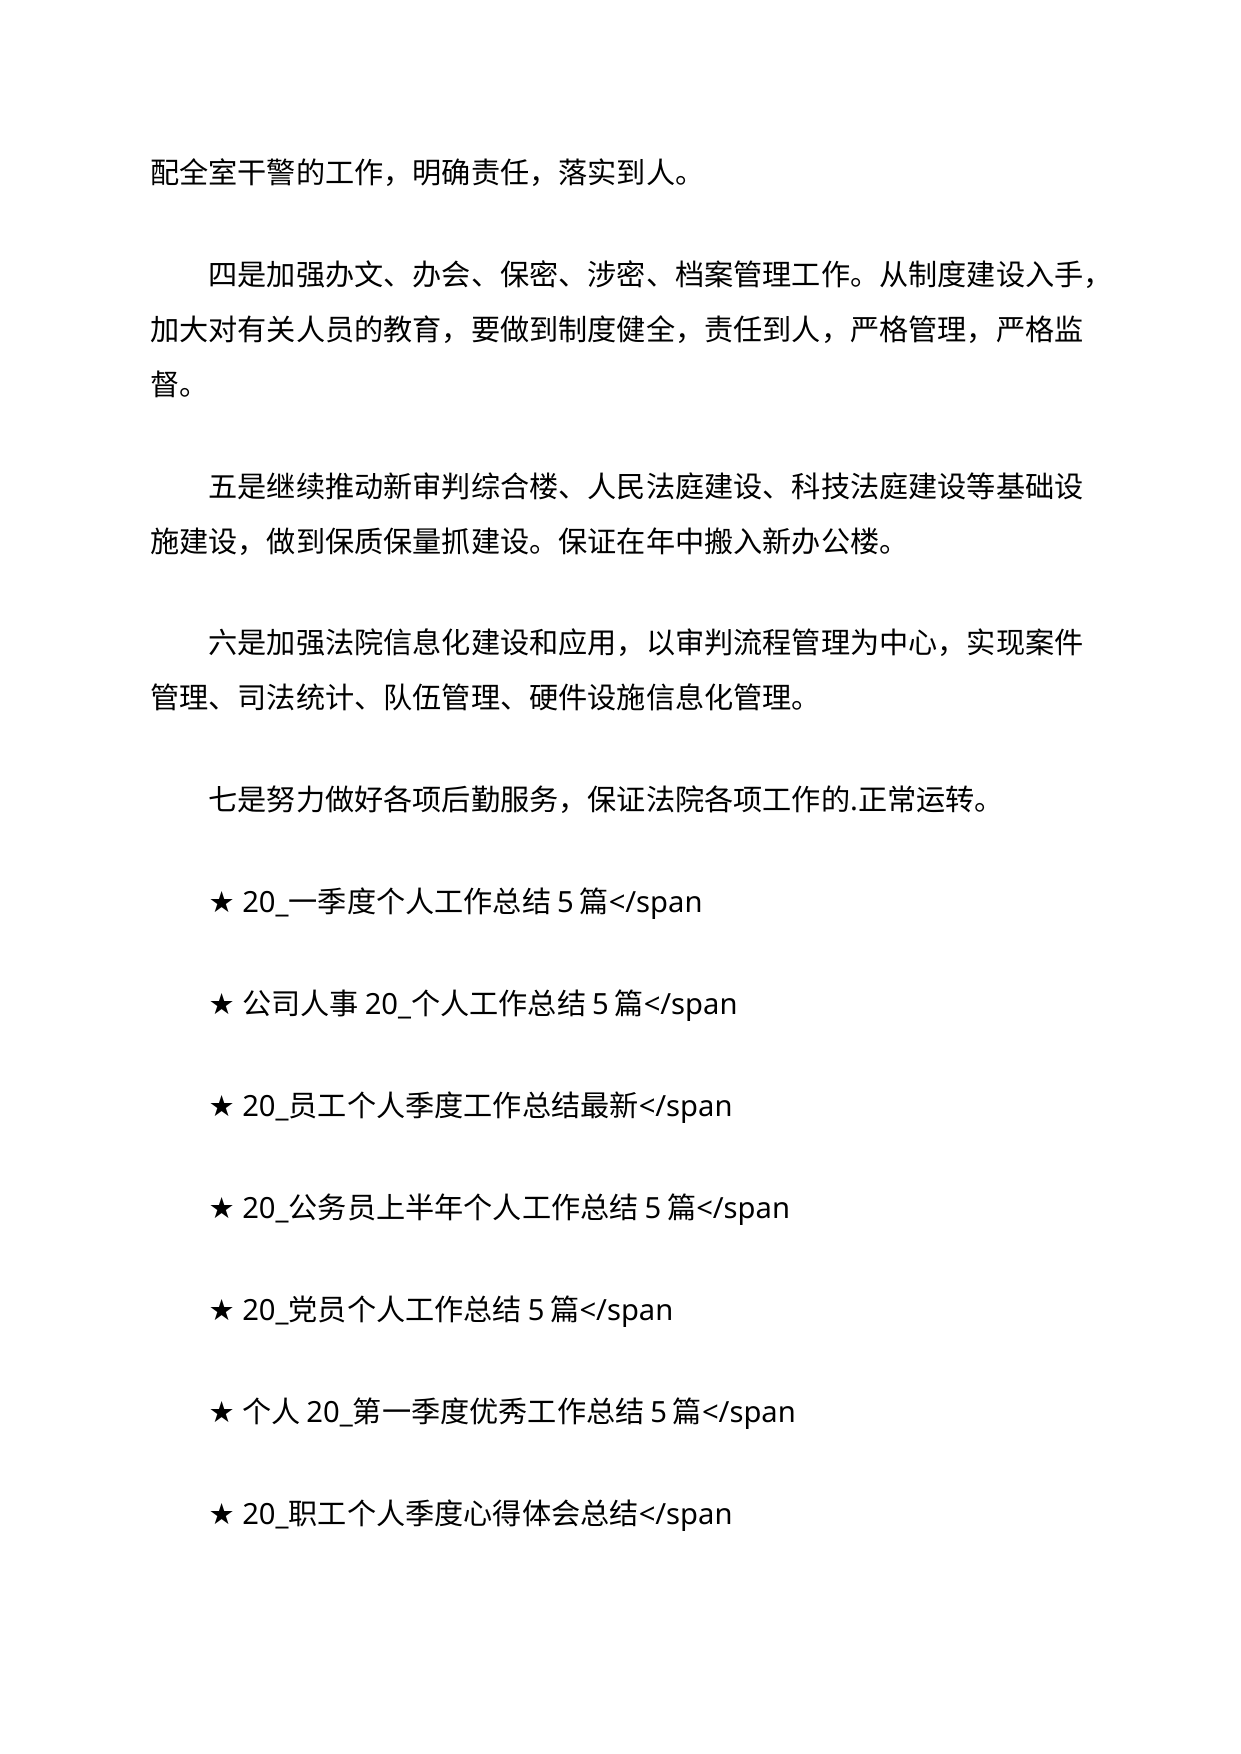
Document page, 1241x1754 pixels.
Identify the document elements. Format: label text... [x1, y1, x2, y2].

text ★ 20_党员个人工作总结5篇</span [150, 1287, 1090, 1329]
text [150, 150, 1090, 192]
text ★ 公司人事20_个人工作总结5篇</span [150, 981, 1090, 1023]
text 四是加强办文、办会、保密、涉密、档案管理工作。从制度建设入手，加大对有关人员的教育，要做到制度健全，责任到人，严格管理，严格监督。 [150, 252, 1090, 404]
text 五是继续推动新审判综合楼、人民法庭建设、科技法庭建设等基础设施建设，做到保质保量抓建设。保证在年中搬入新办公楼。 [150, 463, 1090, 561]
text ★ 20_员工个人季度工作总结最新</span [150, 1083, 1090, 1125]
text ★ 个人20_第一季度优秀工作总结5篇</span [150, 1388, 1090, 1431]
text 七是努力做好各项后勤服务，保证法院各项工作的.正常运转。 [150, 777, 1090, 819]
text ★ 20_公务员上半年个人工作总结5篇</span [150, 1184, 1090, 1227]
text ★ 20_职工个人季度心得体会总结</span [150, 1491, 1090, 1533]
text 六是加强法院信息化建设和应用，以审判流程管理为中心，实现案件管理、司法统计、队伍管理、硬件设施信息化管理。 [150, 620, 1090, 717]
text ★ 20_一季度个人工作总结5篇</span [150, 879, 1090, 921]
